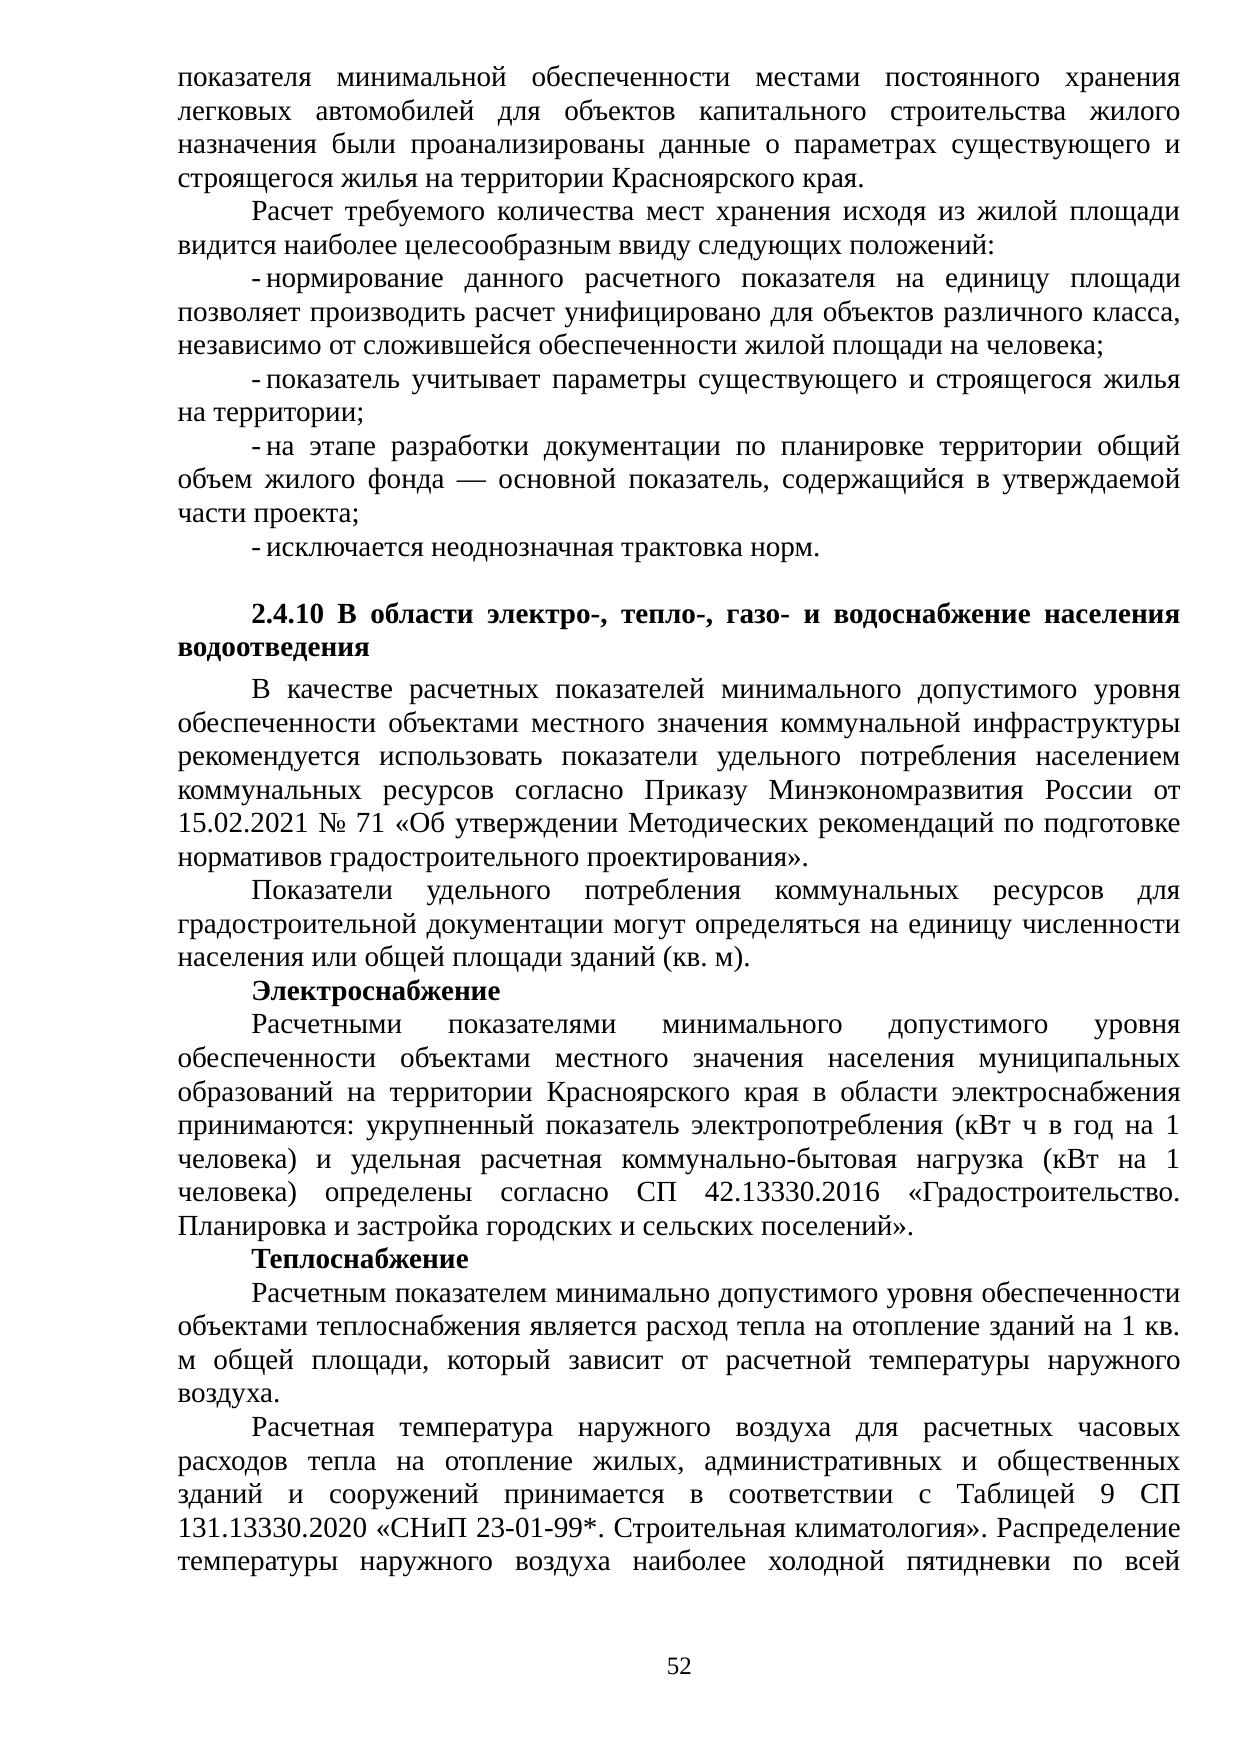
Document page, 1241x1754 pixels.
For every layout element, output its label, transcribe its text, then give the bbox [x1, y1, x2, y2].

text Теплоснабжение [177, 1241, 1181, 1275]
list показатель учитывает параметры существующего и строящегося жилья на территории; [177, 361, 1181, 428]
text Расчет требуемого количества мест хранения исходя из жилой площади видится наиболее целесообразным ввиду следующих положений: [177, 193, 1181, 260]
text Показатели удельного потребления коммунальных ресурсов для градостроительной документации могут определяться на единицу численности населения или общей площади зданий (кв. м). [177, 872, 1181, 973]
text В качестве расчетных показателей минимального допустимого уровня обеспеченности объектами местного значения коммунальной инфраструктуры рекомендуется использовать показатели удельного потребления населением коммунальных ресурсов согласно Приказу Минэкономразвития России от 15.02.2021 № 71 «Об утверждении Методических рекомендаций по подготовке нормативов градостроительного проектирования». [177, 671, 1181, 872]
text Расчетным показателем минимально допустимого уровня обеспеченности объектами теплоснабжения является расход тепла на отопление зданий на 1 кв. м общей площади, который зависит от расчетной температуры наружного воздуха. [177, 1275, 1181, 1409]
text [177, 59, 1181, 193]
list на этапе разработки документации по планировке территории общий объем жилого фонда — основной показатель, содержащийся в утверждаемой части проекта; [177, 428, 1181, 529]
list нормирование данного расчетного показателя на единицу площади позволяет производить расчет унифицировано для объектов различного класса, независимо от сложившейся обеспеченности жилой площади на человека; [177, 260, 1181, 361]
text Электроснабжение [177, 973, 1181, 1007]
text Расчетными показателями минимального допустимого уровня обеспеченности объектами местного значения населения муниципальных образований на территории Красноярского края в области электроснабжения принимаются: укрупненный показатель электропотребления (кВт ч в год на 1 человека) и удельная расчетная коммунально-бытовая нагрузка (кВт на 1 человека) определены согласно СП 42.13330.2016 «Градостроительство. Планировка и застройка городских и сельских поселений». [177, 1007, 1181, 1241]
list исключается неоднозначная трактовка норм. [177, 529, 1181, 562]
text 2.4.10 В области электро-, тепло-, газо- и водоснабжение населения водоотведения [177, 596, 1181, 663]
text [177, 1409, 1181, 1577]
